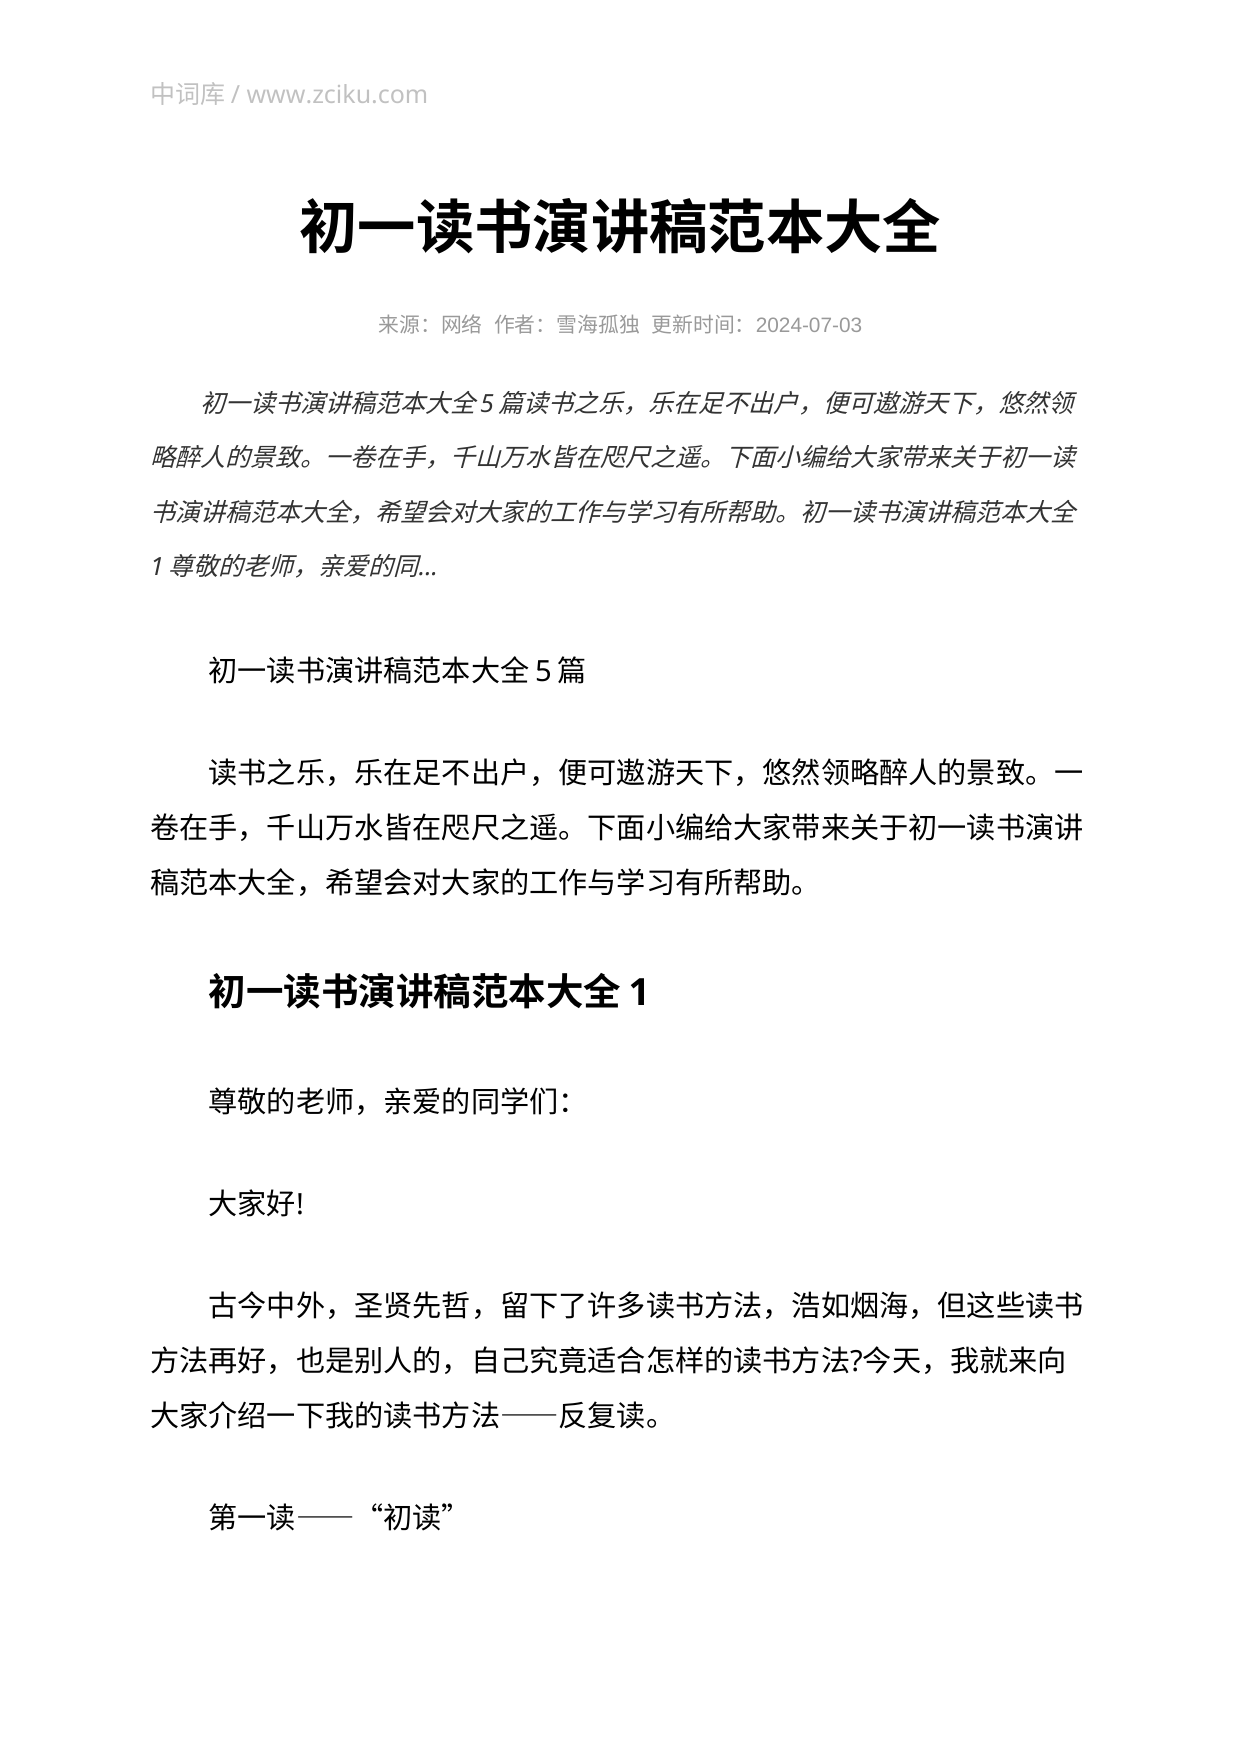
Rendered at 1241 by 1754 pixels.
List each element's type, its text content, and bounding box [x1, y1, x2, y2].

text 来源：网络 作者：雪海孤独 更新时间：2024-07-03 [150, 313, 1090, 337]
text 初一读书演讲稿范本大全5篇 [150, 648, 1090, 690]
text 古今中外，圣贤先哲，留下了许多读书方法，浩如烟海，但这些读书方法再好，也是别人的，自己究竟适合怎样的读书方法?今天，我就来向大家介绍一下我的读书方法——反复读。 [150, 1283, 1090, 1435]
subtitle 初一读书演讲稿范本大全 [150, 181, 1090, 266]
text 第一读——“初读” [150, 1494, 1090, 1537]
text 初一读书演讲稿范本大全5篇读书之乐，乐在足不出户，便可遨游天下，悠然领略醉人的景致。一卷在手，千山万水皆在咫尺之遥。下面小编给大家带来关于初一读书演讲稿范本大全，希望会对大家的工作与学习有所帮助。初一读书演讲稿范本大全1尊敬的老师，亲爱的同... [150, 383, 1090, 583]
text 大家好! [150, 1181, 1090, 1223]
text 尊敬的老师，亲爱的同学们： [150, 1079, 1090, 1121]
text 初一读书演讲稿范本大全1 [150, 961, 1090, 1016]
text 读书之乐，乐在足不出户，便可遨游天下，悠然领略醉人的景致。一卷在手，千山万水皆在咫尺之遥。下面小编给大家带来关于初一读书演讲稿范本大全，希望会对大家的工作与学习有所帮助。 [150, 750, 1090, 902]
